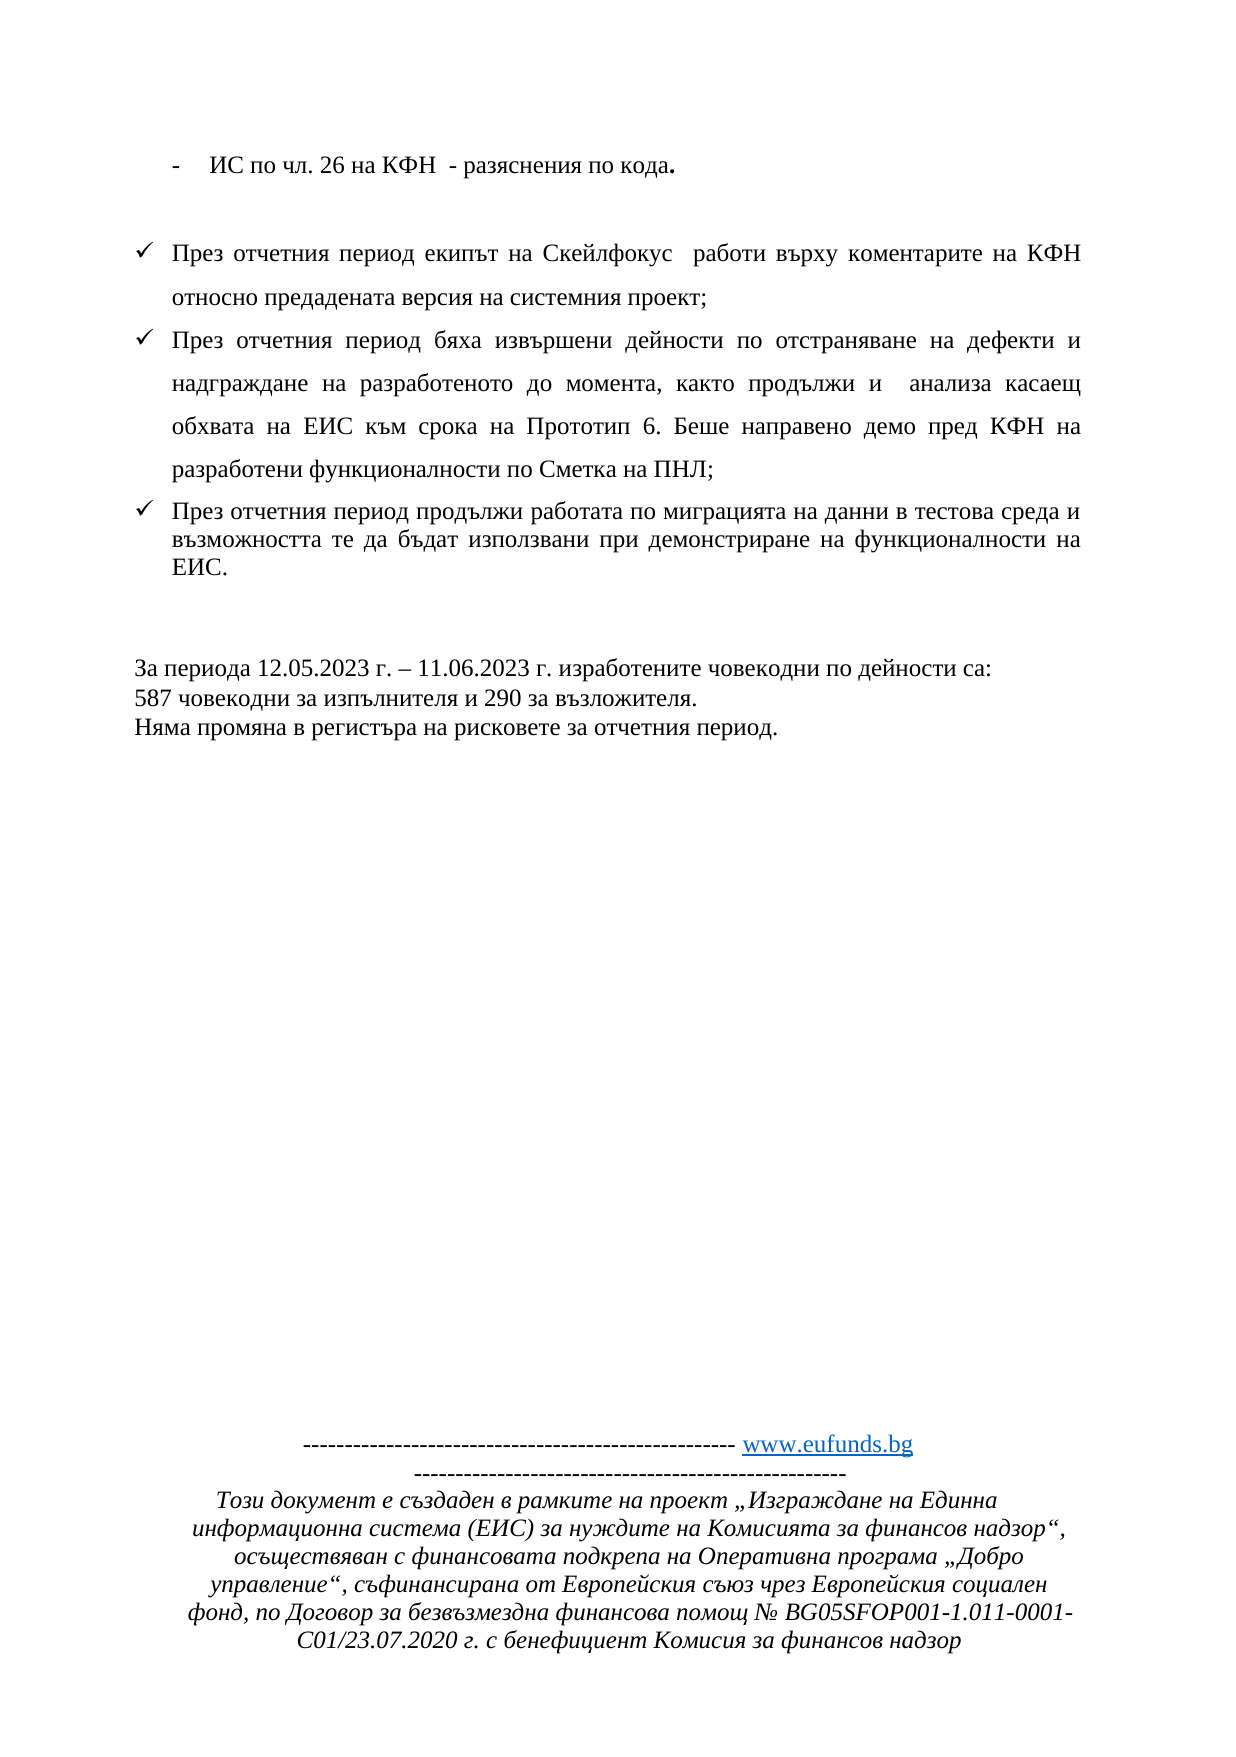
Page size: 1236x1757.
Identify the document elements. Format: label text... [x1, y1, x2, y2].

list През отчетния период бяха извършени дейности по отстраняване на дефекти и надграждане на разработеното до момента, както продължи и анализа касаещ обхвата на ЕИС към срока на Прототип 6. Беше направено демо пред КФН на разработени функционалности по Сметка на ПНЛ; [134, 325, 1082, 483]
list През отчетния период продължи работата по миграцията на данни в тестова среда и възможността те да бъдат използвани при демонстриране на функционалности на ЕИС. [134, 497, 1082, 581]
text Няма промяна в регистъра на рисковете за отчетния период. [134, 712, 1084, 741]
list ИС по чл. 26 на КФН - разяснения по кода. [172, 150, 1082, 179]
list През отчетния период екипът на Скейлфокус работи върху коментарите на КФН относно предадената версия на системния проект; [134, 238, 1082, 310]
text 587 човекодни за изпълнителя и 290 за възложителя. [134, 683, 1082, 712]
text За периода 12.05.2023 г. – 11.06.2023 г. изработените човекодни по дейности са: [134, 653, 1082, 682]
